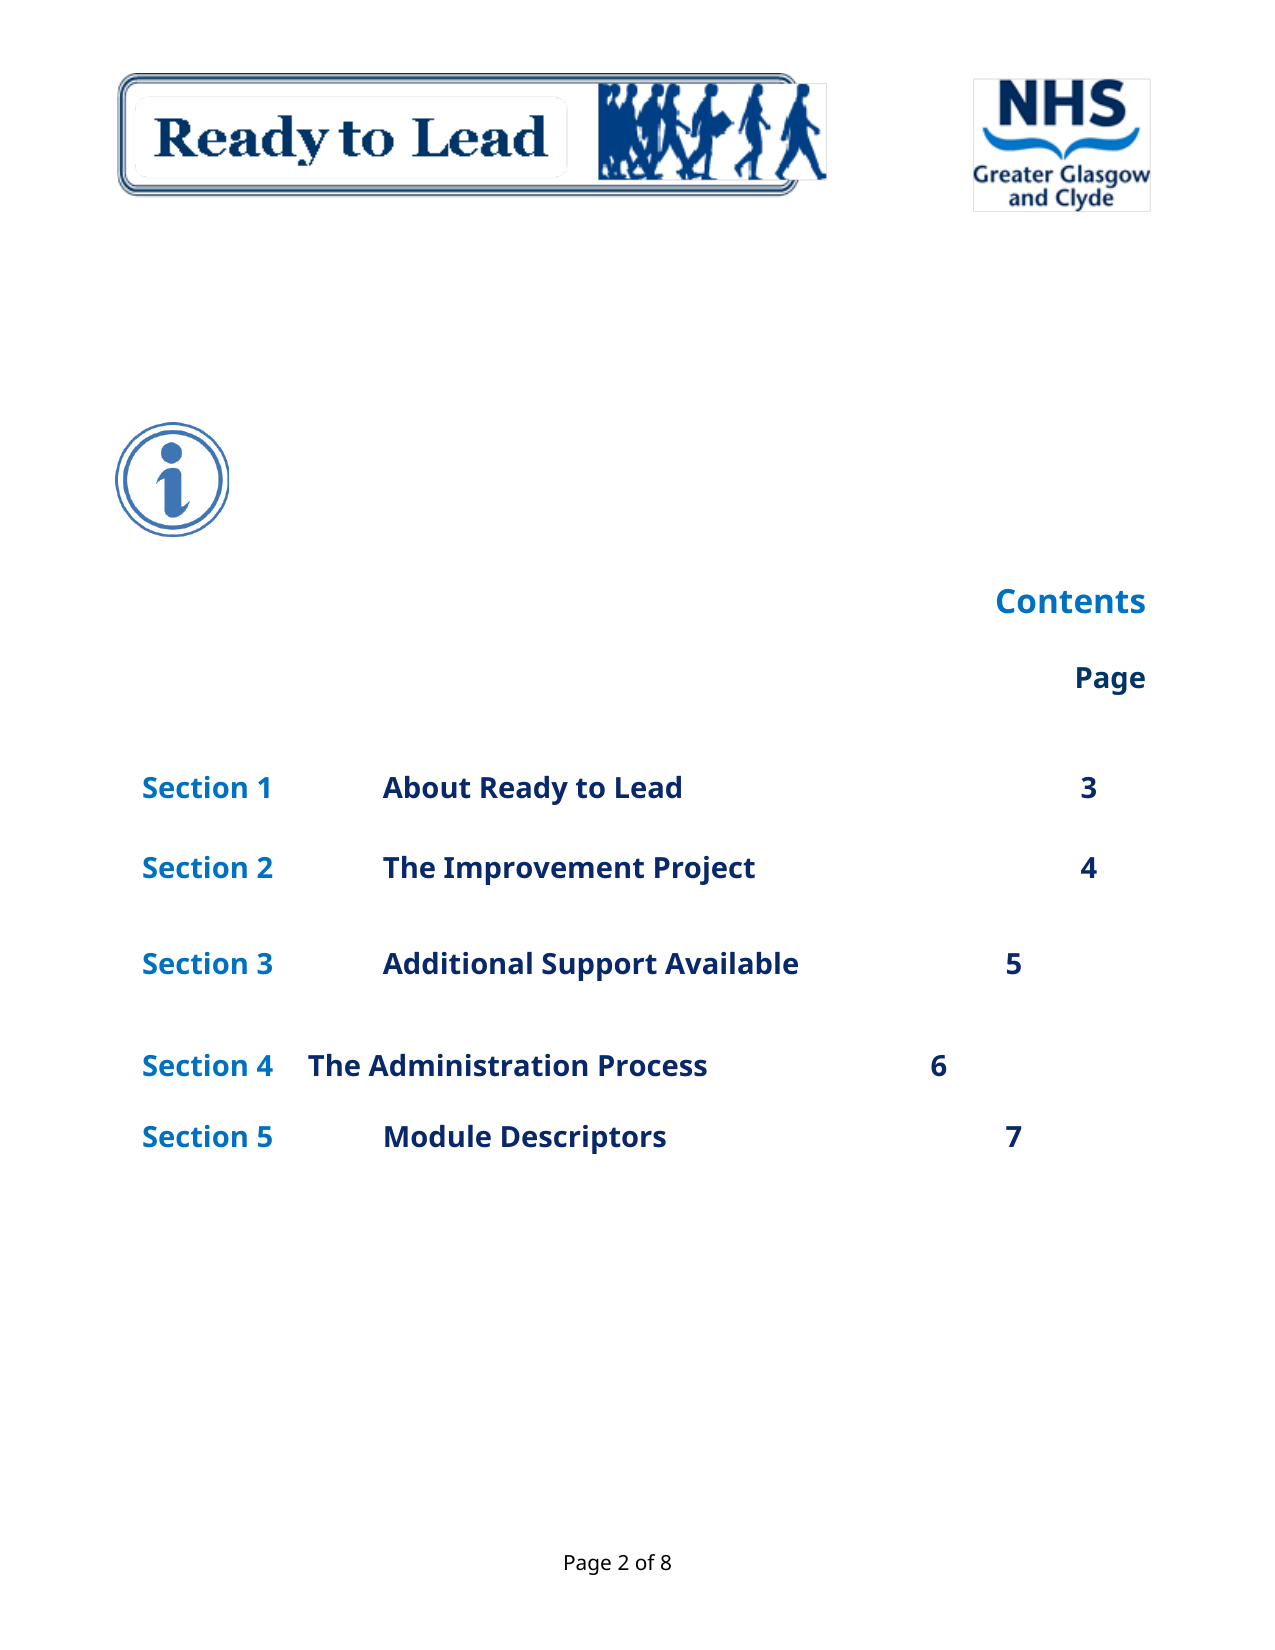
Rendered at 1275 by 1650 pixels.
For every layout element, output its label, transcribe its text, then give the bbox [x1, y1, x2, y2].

text Section 5 Module Descriptors 7 [142, 1117, 1146, 1156]
picture [117, 73, 1152, 226]
text Section 1 About Ready to Lead 3 [142, 768, 1146, 847]
text Page [45, 657, 1146, 697]
text Contents [45, 578, 1146, 623]
picture [115, 422, 230, 537]
text Section 2 The Improvement Project 4 [142, 847, 1146, 887]
text Section 3 Additional Support Available 5 [142, 943, 1146, 983]
text Section 4 The Administration Process 6 [142, 1046, 1146, 1085]
